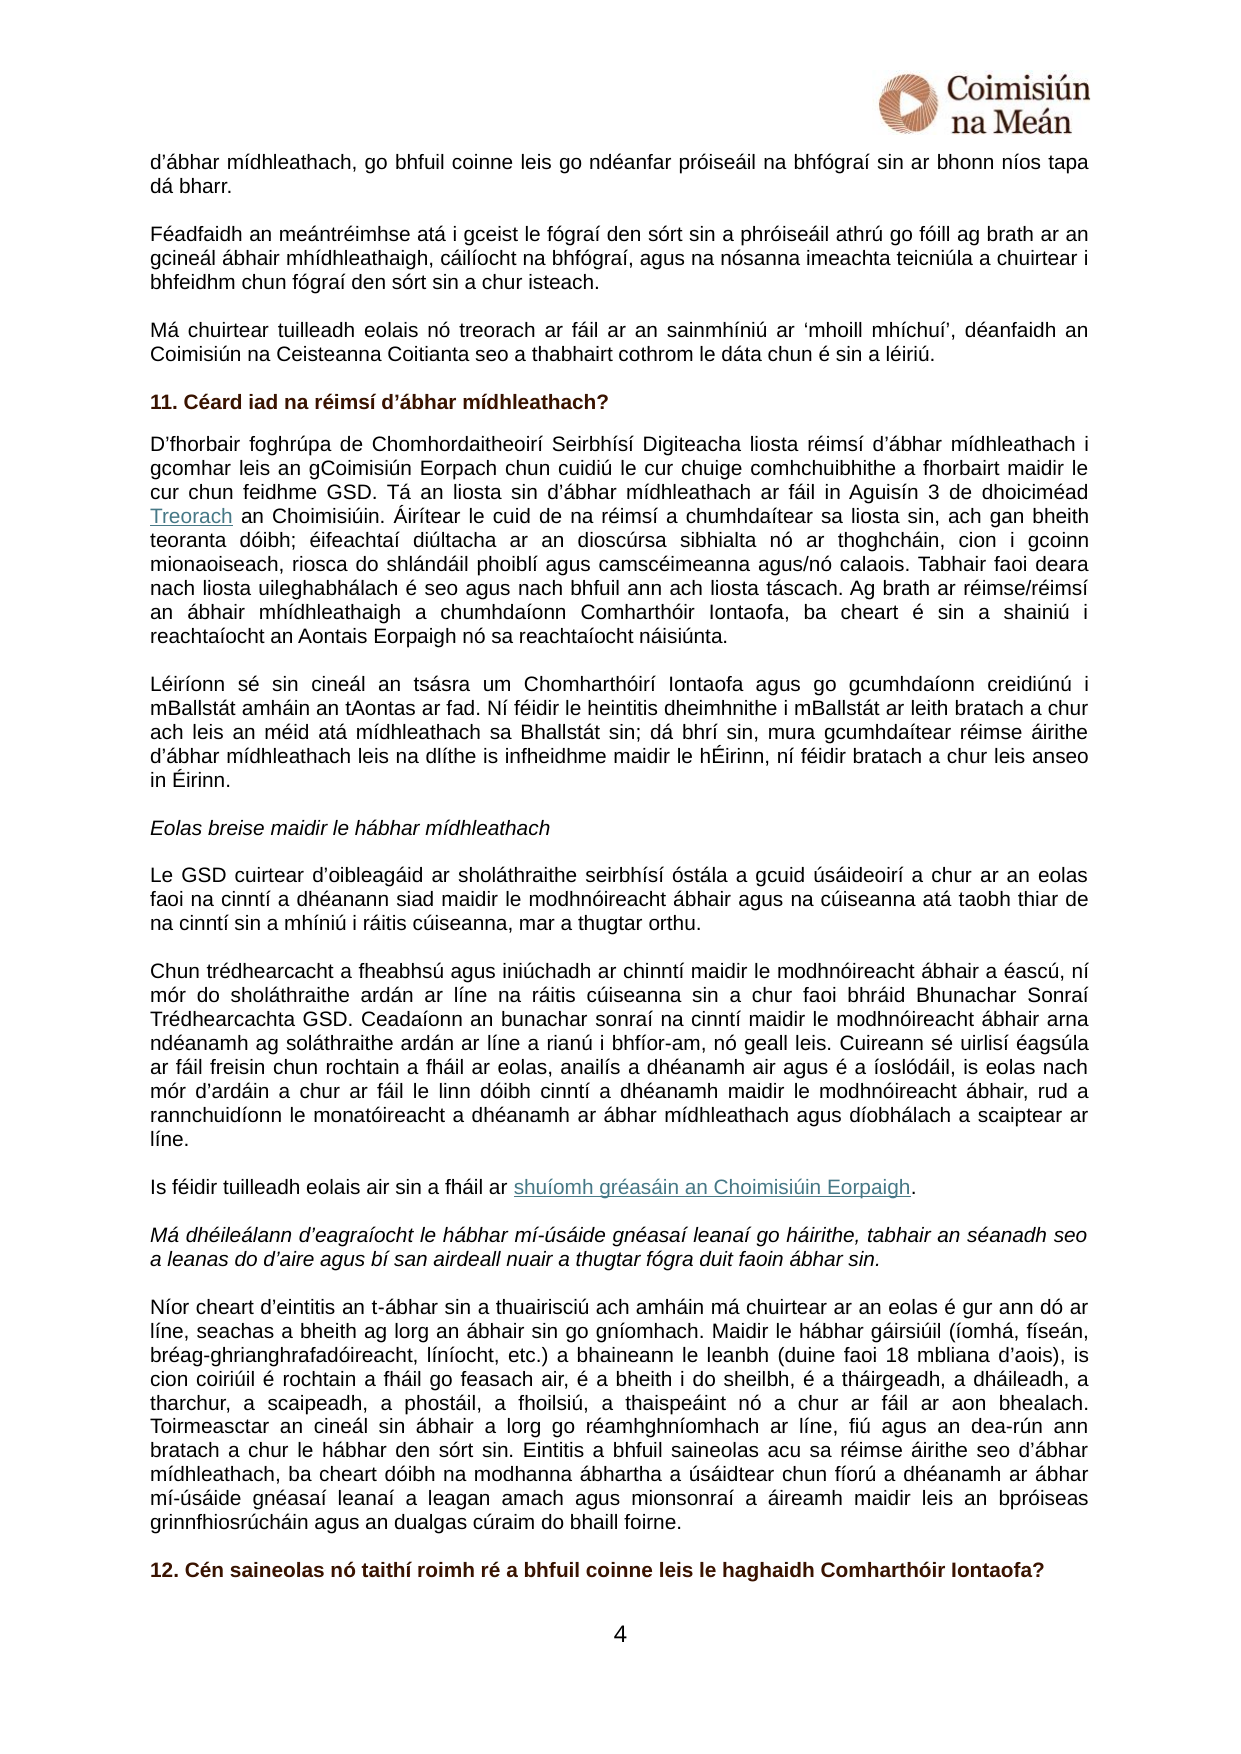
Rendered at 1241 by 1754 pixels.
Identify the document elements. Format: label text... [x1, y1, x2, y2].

text Eolas breise maidir le hábhar mídhleathach [150, 815, 1090, 839]
text Má dhéileálann d’eagraíocht le hábhar mí-úsáide gnéasaí leanaí go háirithe, tabhair an séanadh seo a leanas do d’aire agus bí san airdeall nuair a thugtar fógra duit faoin ábhar sin. [150, 1223, 1090, 1271]
text Is féidir tuilleadh eolais air sin a fháil ar shuíomh gréasáin an Choimisiúin Eorpaigh. [150, 1175, 1090, 1199]
picture [872, 70, 1091, 135]
text Le GSD cuirtear d’oibleagáid ar sholáthraithe seirbhísí óstála a gcuid úsáideoirí a chur ar an eolas faoi na cinntí a dhéanann siad maidir le modhnóireacht ábhair agus na cúiseanna atá taobh thiar de na cinntí sin a mhíniú i ráitis cúiseanna, mar a thugtar orthu. [150, 863, 1090, 935]
text Féadfaidh an meántréimhse atá i gceist le fógraí den sórt sin a phróiseáil athrú go fóill ag brath ar an gcineál ábhair mhídhleathaigh, cáilíocht na bhfógraí, agus na nósanna imeachta teicniúla a chuirtear i bhfeidhm chun fógraí den sórt sin a chur isteach. [150, 222, 1090, 294]
text 11. Céard iad na réimsí d’ábhar mídhleathach? [150, 389, 1090, 413]
text Chun trédhearcacht a fheabhsú agus iniúchadh ar chinntí maidir le modhnóireacht ábhair a éascú, ní mór do sholáthraithe ardán ar líne na ráitis cúiseanna sin a chur faoi bhráid Bhunachar Sonraí Trédhearcachta GSD. Ceadaíonn an bunachar sonraí na cinntí maidir le modhnóireacht ábhair arna ndéanamh ag soláthraithe ardán ar líne a rianú i bhfíor-am, nó geall leis. Cuireann sé uirlisí éagsúla ar fáil freisin chun rochtain a fháil ar eolas, anailís a dhéanamh air agus é a íoslódáil, is eolas nach mór d’ardáin a chur ar fáil le linn dóibh cinntí a dhéanamh maidir le modhnóireacht ábhair, rud a rannchuidíonn le monatóireacht a dhéanamh ar ábhar mídhleathach agus díobhálach a scaiptear ar líne. [150, 959, 1090, 1151]
text D’fhorbair foghrúpa de Chomhordaitheoirí Seirbhísí Digiteacha liosta réimsí d’ábhar mídhleathach i gcomhar leis an gCoimisiún Eorpach chun cuidiú le cur chuige comhchuibhithe a fhorbairt maidir le cur chun feidhme GSD. Tá an liosta sin d’ábhar mídhleathach ar fáil in Aguisín 3 de dhoiciméad Treorach an Choimisiúin. Áirítear le cuid de na réimsí a chumhdaítear sa liosta sin, ach gan bheith teoranta dóibh; éifeachtaí diúltacha ar an dioscúrsa sibhialta nó ar thoghcháin, cion i gcoinn mionaoiseach, riosca do shlándáil phoiblí agus camscéimeanna agus/nó calaois. Tabhair faoi deara nach liosta uileghabhálach é seo agus nach bhfuil ann ach liosta táscach. Ag brath ar réimse/réimsí an ábhair mhídhleathaigh a chumhdaíonn Comharthóir Iontaofa, ba cheart é sin a shainiú i reachtaíocht an Aontais Eorpaigh nó sa reachtaíocht náisiúnta. [150, 432, 1090, 648]
text Léiríonn sé sin cineál an tsásra um Chomharthóirí Iontaofa agus go gcumhdaíonn creidiúnú i mBallstát amháin an tAontas ar fad. Ní féidir le heintitis dheimhnithe i mBallstát ar leith bratach a chur ach leis an méid atá mídhleathach sa Bhallstát sin; dá bhrí sin, mura gcumhdaítear réimse áirithe d’ábhar mídhleathach leis na dlíthe is infheidhme maidir le hÉirinn, ní féidir bratach a chur leis anseo in Éirinn. [150, 672, 1090, 791]
text 12. Cén saineolas nó taithí roimh ré a bhfuil coinne leis le haghaidh Comharthóir Iontaofa? [150, 1558, 1090, 1582]
text Má chuirtear tuilleadh eolais nó treorach ar fáil ar an sainmhíniú ar ‘mhoill mhíchuí’, déanfaidh an Coimisiún na Ceisteanna Coitianta seo a thabhairt cothrom le dáta chun é sin a léiriú. [150, 318, 1090, 366]
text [150, 150, 1090, 198]
text Níor cheart d’eintitis an t-ábhar sin a thuairisciú ach amháin má chuirtear ar an eolas é gur ann dó ar líne, seachas a bheith ag lorg an ábhair sin go gníomhach. Maidir le hábhar gáirsiúil (íomhá, físeán, bréag-ghrianghrafadóireacht, líníocht, etc.) a bhaineann le leanbh (duine faoi 18 mbliana d’aois), is cion coiriúil é rochtain a fháil go feasach air, é a bheith i do sheilbh, é a tháirgeadh, a dháileadh, a tharchur, a scaipeadh, a phostáil, a fhoilsiú, a thaispeáint nó a chur ar fáil ar aon bhealach. Toirmeasctar an cineál sin ábhair a lorg go réamhghníomhach ar líne, fiú agus an dea-rún ann bratach a chur le hábhar den sórt sin. Eintitis a bhfuil saineolas acu sa réimse áirithe seo d’ábhar mídhleathach, ba cheart dóibh na modhanna ábhartha a úsáidtear chun fíorú a dhéanamh ar ábhar mí-úsáide gnéasaí leanaí a leagan amach agus mionsonraí a áireamh maidir leis an bpróiseas grinnfhiosrúcháin agus an dualgas cúraim do bhaill foirne. [150, 1294, 1090, 1534]
